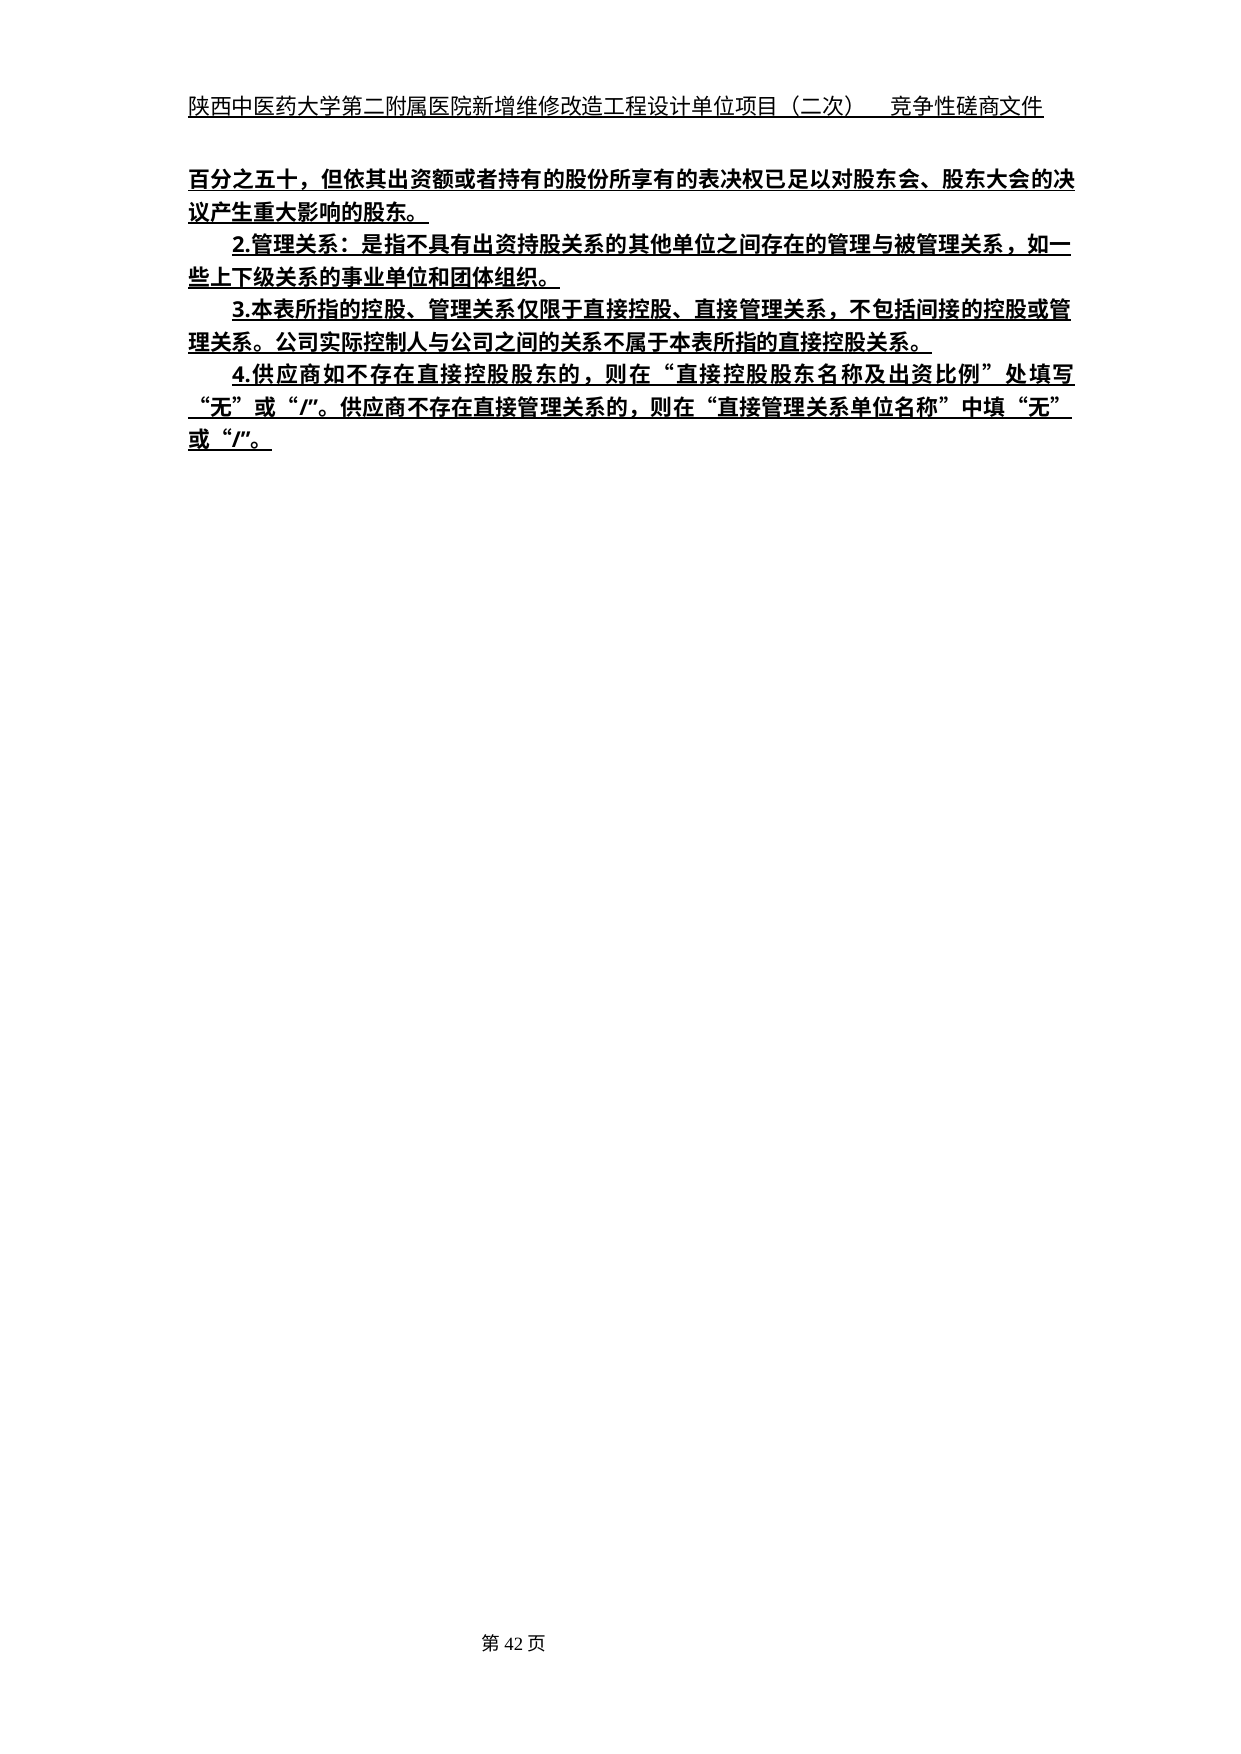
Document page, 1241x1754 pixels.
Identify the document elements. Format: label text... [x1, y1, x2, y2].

text 4.供应商如不存在直接控股股东的，则在“直接控股股东名称及出资比例”处填写“无”或“/”。供应商不存在直接管理关系的，则在“直接管理关系单位名称”中填“无”或“/”。 [188, 357, 1075, 454]
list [188, 191, 1075, 227]
list 2.管理关系：是指不具有出资持股关系的其他单位之间存在的管理与被管理关系，如一些上下级关系的事业单位和团体组织。 [188, 227, 1075, 292]
text 3.本表所指的控股、管理关系仅限于直接控股、直接管理关系，不包括间接的控股或管理关系。公司实际控制人与公司之间的关系不属于本表所指的直接控股关系。 [188, 292, 1075, 357]
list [188, 162, 1075, 190]
